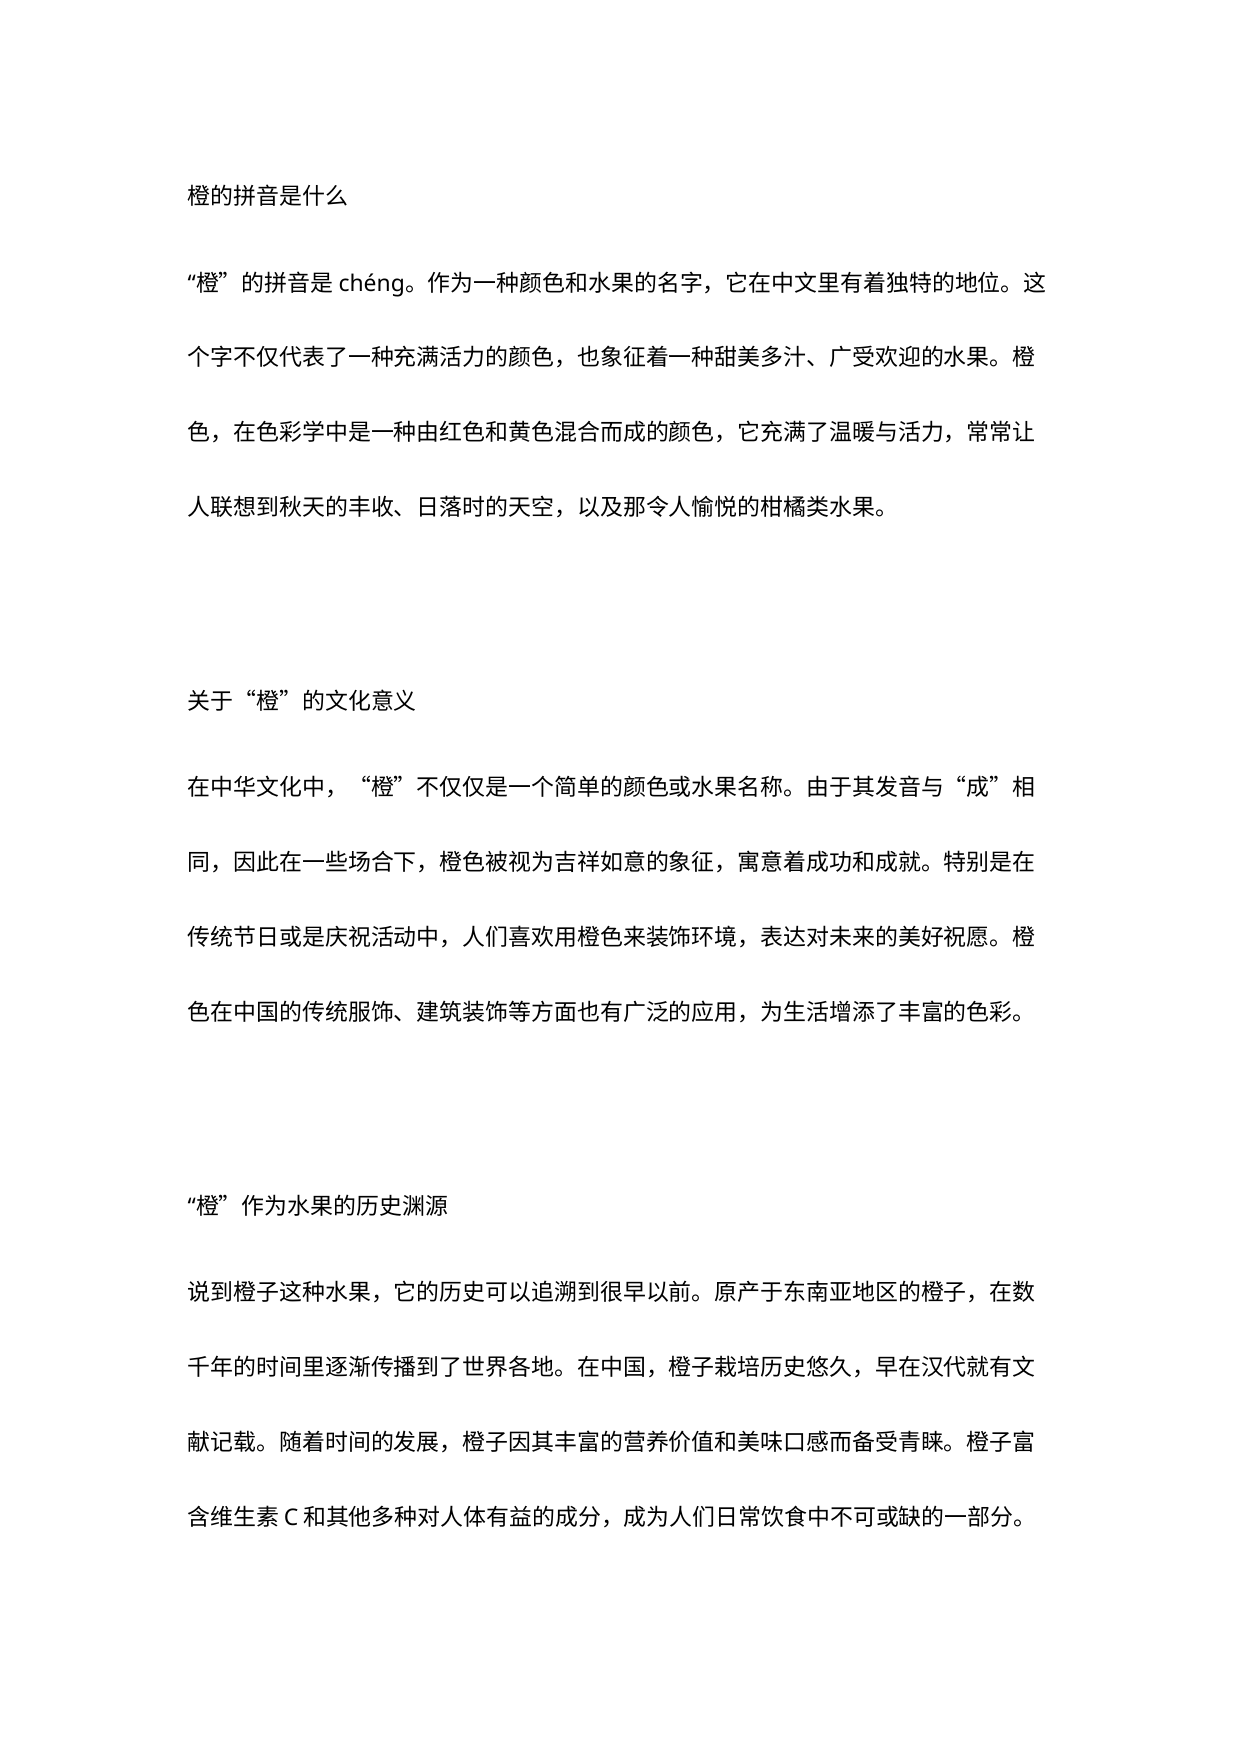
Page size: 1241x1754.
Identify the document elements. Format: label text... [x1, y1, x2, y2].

text 在中华文化中，“橙”不仅仅是一个简单的颜色或水果名称。由于其发音与“成”相同，因此在一些场合下，橙色被视为吉祥如意的象征，寓意着成功和成就。特别是在传统节日或是庆祝活动中，人们喜欢用橙色来装饰环境，表达对未来的美好祝愿。橙色在中国的传统服饰、建筑装饰等方面也有广泛的应用，为生活增添了丰富的色彩。 [187, 753, 1053, 1042]
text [187, 1258, 1053, 1547]
text 关于“橙”的文化意义 [187, 667, 1053, 732]
text “橙”的拼音是 chéng。作为一种颜色和水果的名字，它在中文里有着独特的地位。这个字不仅代表了一种充满活力的颜色，也象征着一种甜美多汁、广受欢迎的水果。橙色，在色彩学中是一种由红色和黄色混合而成的颜色，它充满了温暖与活力，常常让人联想到秋天的丰收、日落时的天空，以及那令人愉悦的柑橘类水果。 [187, 248, 1053, 538]
text 橙的拼音是什么 [187, 162, 1053, 227]
text “橙”作为水果的历史渊源 [187, 1172, 1053, 1237]
